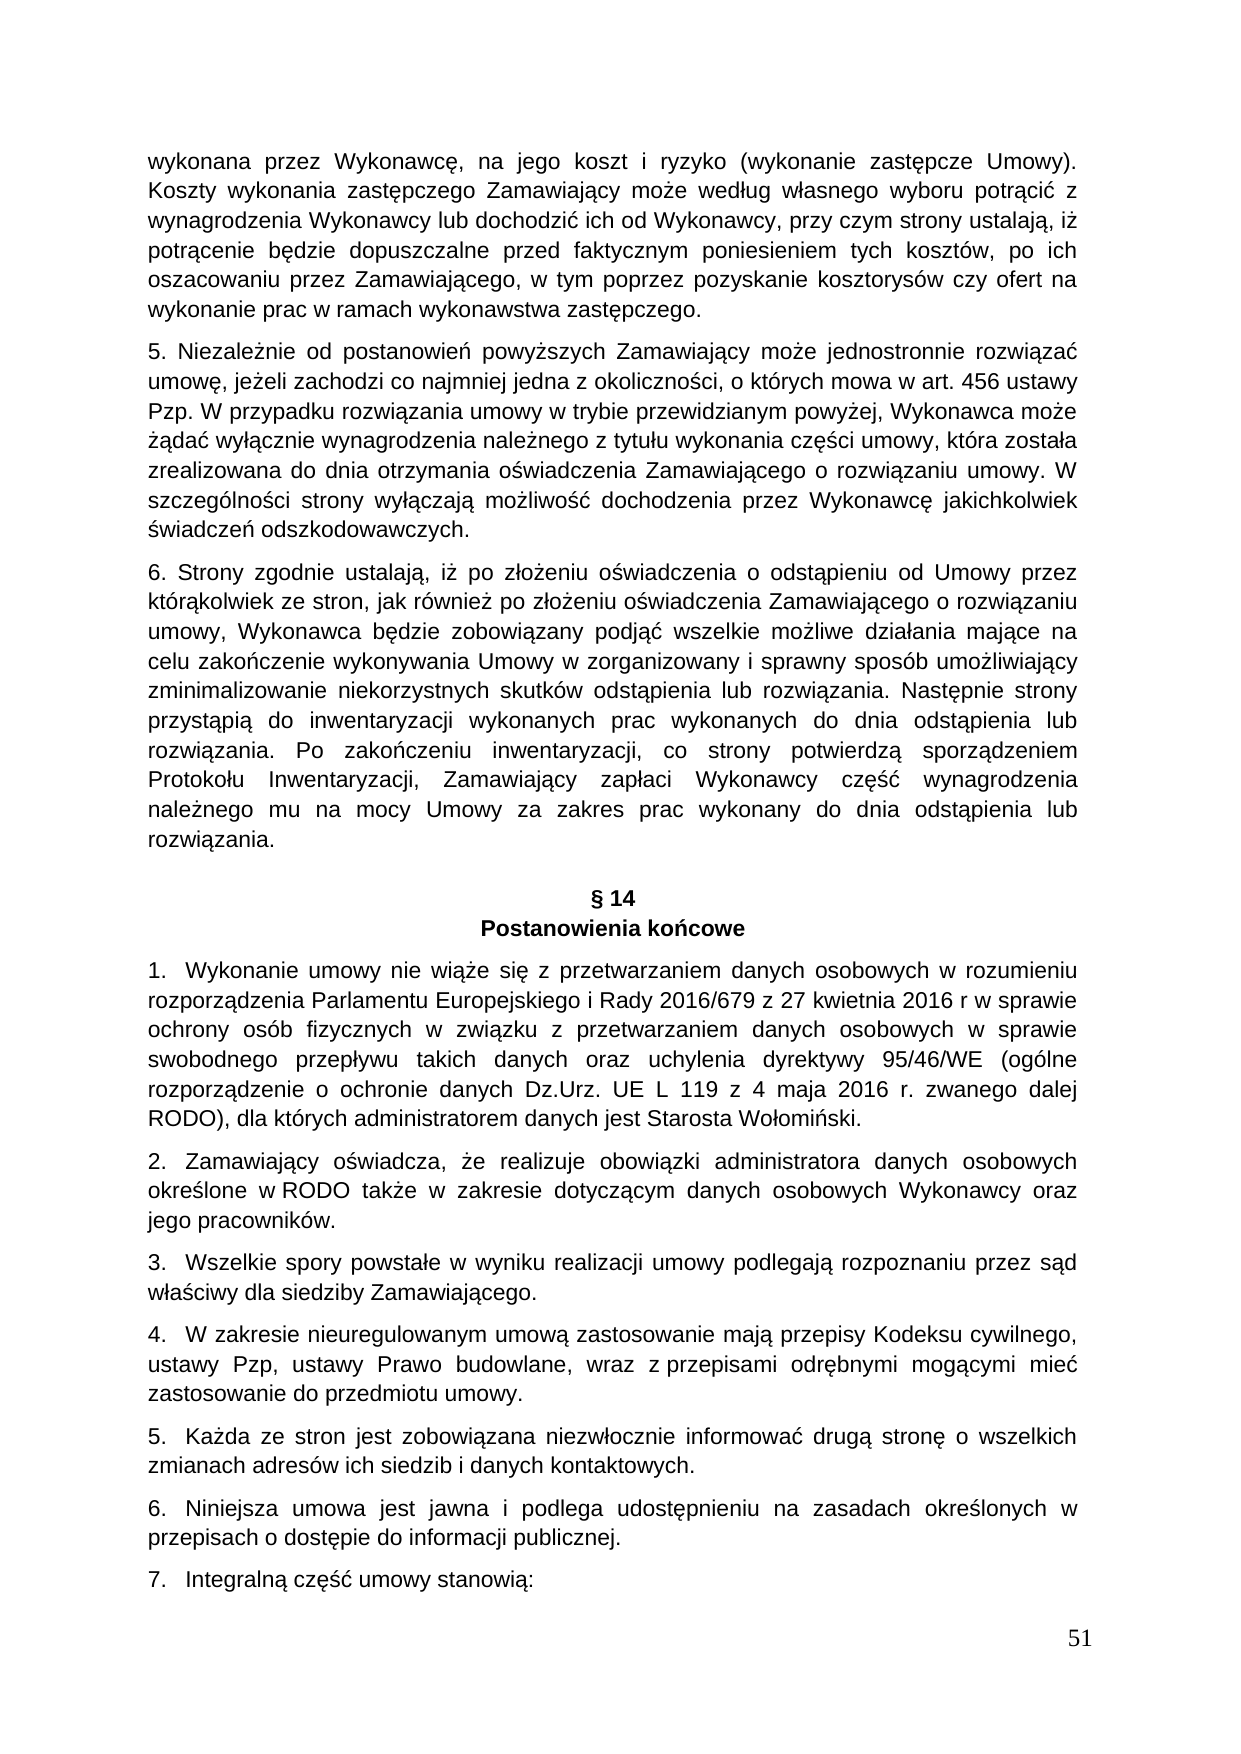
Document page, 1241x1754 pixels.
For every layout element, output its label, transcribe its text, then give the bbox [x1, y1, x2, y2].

list Wykonanie umowy nie wiąże się z przetwarzaniem danych osobowych w rozumieniu rozporządzenia Parlamentu Europejskiego i Rady 2016/679 z 27 kwietnia 2016 r w sprawie ochrony osób fizycznych w związku z przetwarzaniem danych osobowych w sprawie swobodnego przepływu takich danych oraz uchylenia dyrektywy 95/46/WE (ogólne rozporządzenie o ochronie danych Dz.Urz. UE L 119 z 4 maja 2016 r. zwanego dalej RODO), dla których administratorem danych jest Starosta Wołomiński. [148, 957, 1078, 1132]
list Integralną część umowy stanowią: [148, 1566, 1078, 1593]
text § 14 [148, 885, 1078, 911]
text Postanowienia końcowe [148, 915, 1078, 941]
list Niezależnie od postanowień powyższych Zamawiający może jednostronnie rozwiązać umowę, jeżeli zachodzi co najmniej jedna z okoliczności, o których mowa w art. 456 ustawy Pzp. W przypadku rozwiązania umowy w trybie przewidzianym powyżej, Wykonawca może żądać wyłącznie wynagrodzenia należnego z tytułu wykonania części umowy, która została zrealizowana do dnia otrzymania oświadczenia Zamawiającego o rozwiązaniu umowy. W szczególności strony wyłączają możliwość dochodzenia przez Wykonawcę jakichkolwiek świadczeń odszkodowawczych. [148, 338, 1078, 543]
list Zamawiający oświadcza, że realizuje obowiązki administratora danych osobowych określone w RODO także w zakresie dotyczącym danych osobowych Wykonawcy oraz jego pracowników. [148, 1148, 1078, 1233]
list W zakresie nieuregulowanym umową zastosowanie mają przepisy Kodeksu cywilnego, ustawy Pzp, ustawy Prawo budowlane, wraz z przepisami odrębnymi mogącymi mieć zastosowanie do przedmiotu umowy. [148, 1321, 1078, 1407]
list Każda ze stron jest zobowiązana niezwłocznie informować drugą stronę o wszelkich zmianach adresów ich siedzib i danych kontaktowych. [148, 1423, 1078, 1479]
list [148, 148, 1078, 322]
list Strony zgodnie ustalają, iż po złożeniu oświadczenia o odstąpieniu od Umowy przez którąkolwiek ze stron, jak również po złożeniu oświadczenia Zamawiającego o rozwiązaniu umowy, Wykonawca będzie zobowiązany podjąć wszelkie możliwe działania mające na celu zakończenie wykonywania Umowy w zorganizowany i sprawny sposób umożliwiający zminimalizowanie niekorzystnych skutków odstąpienia lub rozwiązania. Następnie strony przystąpią do inwentaryzacji wykonanych prac wykonanych do dnia odstąpienia lub rozwiązania. Po zakończeniu inwentaryzacji, co strony potwierdzą sporządzeniem Protokołu Inwentaryzacji, Zamawiający zapłaci Wykonawcy część wynagrodzenia należnego mu na mocy Umowy za zakres prac wykonany do dnia odstąpienia lub rozwiązania. [148, 558, 1078, 852]
list Wszelkie spory powstałe w wyniku realizacji umowy podlegają rozpoznaniu przez sąd właściwy dla siedziby Zamawiającego. [148, 1249, 1078, 1305]
list Niniejsza umowa jest jawna i podlega udostępnieniu na zasadach określonych w przepisach o dostępie do informacji publicznej. [148, 1494, 1078, 1551]
